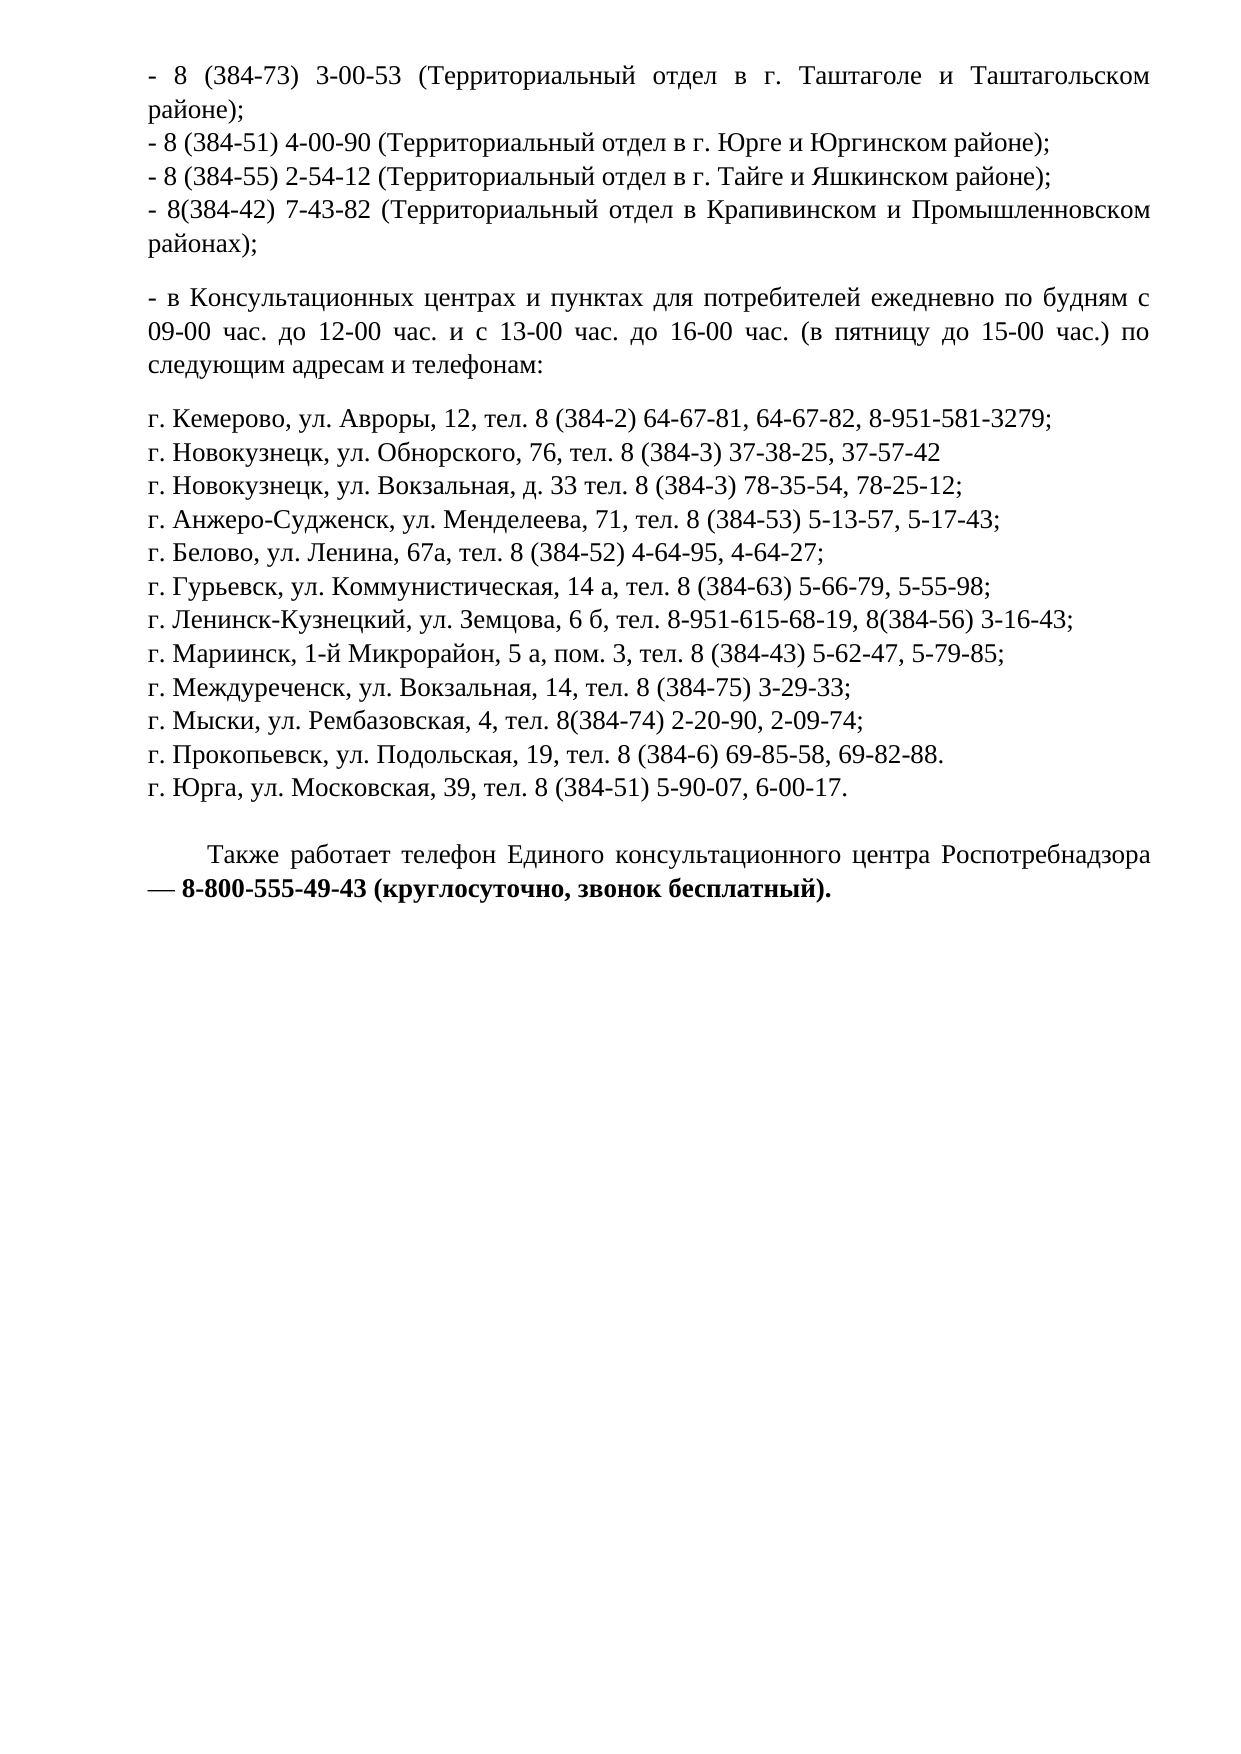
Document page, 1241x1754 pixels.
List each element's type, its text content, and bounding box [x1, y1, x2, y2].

text г. Новокузнецк, ул. Вокзальная, д. 33 тел. 8 (384-3) 78-35-54, 78-25-12; [148, 469, 1152, 501]
text г. Анжеро-Судженск, ул. Менделеева, 71, тел. 8 (384-53) 5-13-57, 5-17-43; [148, 503, 1152, 534]
text - 8(384-42) 7-43-82 (Территориальный отдел в Крапивинском и Промышленновском районах); [148, 193, 1152, 258]
text г. Прокопьевск, ул. Подольская, 19, тел. 8 (384-6) 69-85-58, 69-82-88. [148, 738, 1152, 769]
text Также работает телефон Единого консультационного центра Роспотребнадзора — 8-800-555-49-43 (круглосуточно, звонок бесплатный). [148, 838, 1152, 903]
text - 8 (384-73) 3-00-53 (Территориальный отдел в г. Таштаголе и Таштагольском районе); [148, 59, 1152, 124]
text г. Гурьевск, ул. Коммунистическая, 14 а, тел. 8 (384-63) 5-66-79, 5-55-98; [148, 570, 1152, 601]
text - в Консультационных центрах и пунктах для потребителей ежедневно по будням с 09-00 час. до 12-00 час. и с 13-00 час. до 16-00 час. (в пятницу до 15-00 час.) по следующим адресам и телефонам: [148, 281, 1152, 379]
text г. Юрга, ул. Московская, 39, тел. 8 (384-51) 5-90-07, 6-00-17. [148, 771, 1152, 802]
text - 8 (384-51) 4-00-90 (Территориальный отдел в г. Юрге и Юргинском районе); [148, 126, 1152, 157]
text - 8 (384-55) 2-54-12 (Территориальный отдел в г. Тайге и Яшкинском районе); [148, 160, 1152, 191]
text г. Междуреченск, ул. Вокзальная, 14, тел. 8 (384-75) 3-29-33; [148, 671, 1152, 702]
text г. Белово, ул. Ленина, 67а, тел. 8 (384-52) 4-64-95, 4-64-27; [148, 536, 1152, 568]
text г. Ленинск-Кузнецкий, ул. Земцова, 6 б, тел. 8-951-615-68-19, 8(384-56) 3-16-43; [148, 603, 1152, 635]
text г. Новокузнецк, ул. Обнорского, 76, тел. 8 (384-3) 37-38-25, 37-57-42 [148, 436, 1152, 467]
text г. Мыски, ул. Рембазовская, 4, тел. 8(384-74) 2-20-90, 2-09-74; [148, 704, 1152, 735]
text г. Кемерово, ул. Авроры, 12, тел. 8 (384-2) 64-67-81, 64-67-82, 8-951-581-3279; [148, 402, 1152, 433]
text г. Мариинск, 1-й Микрорайон, 5 а, пом. 3, тел. 8 (384-43) 5-62-47, 5-79-85; [148, 637, 1152, 668]
